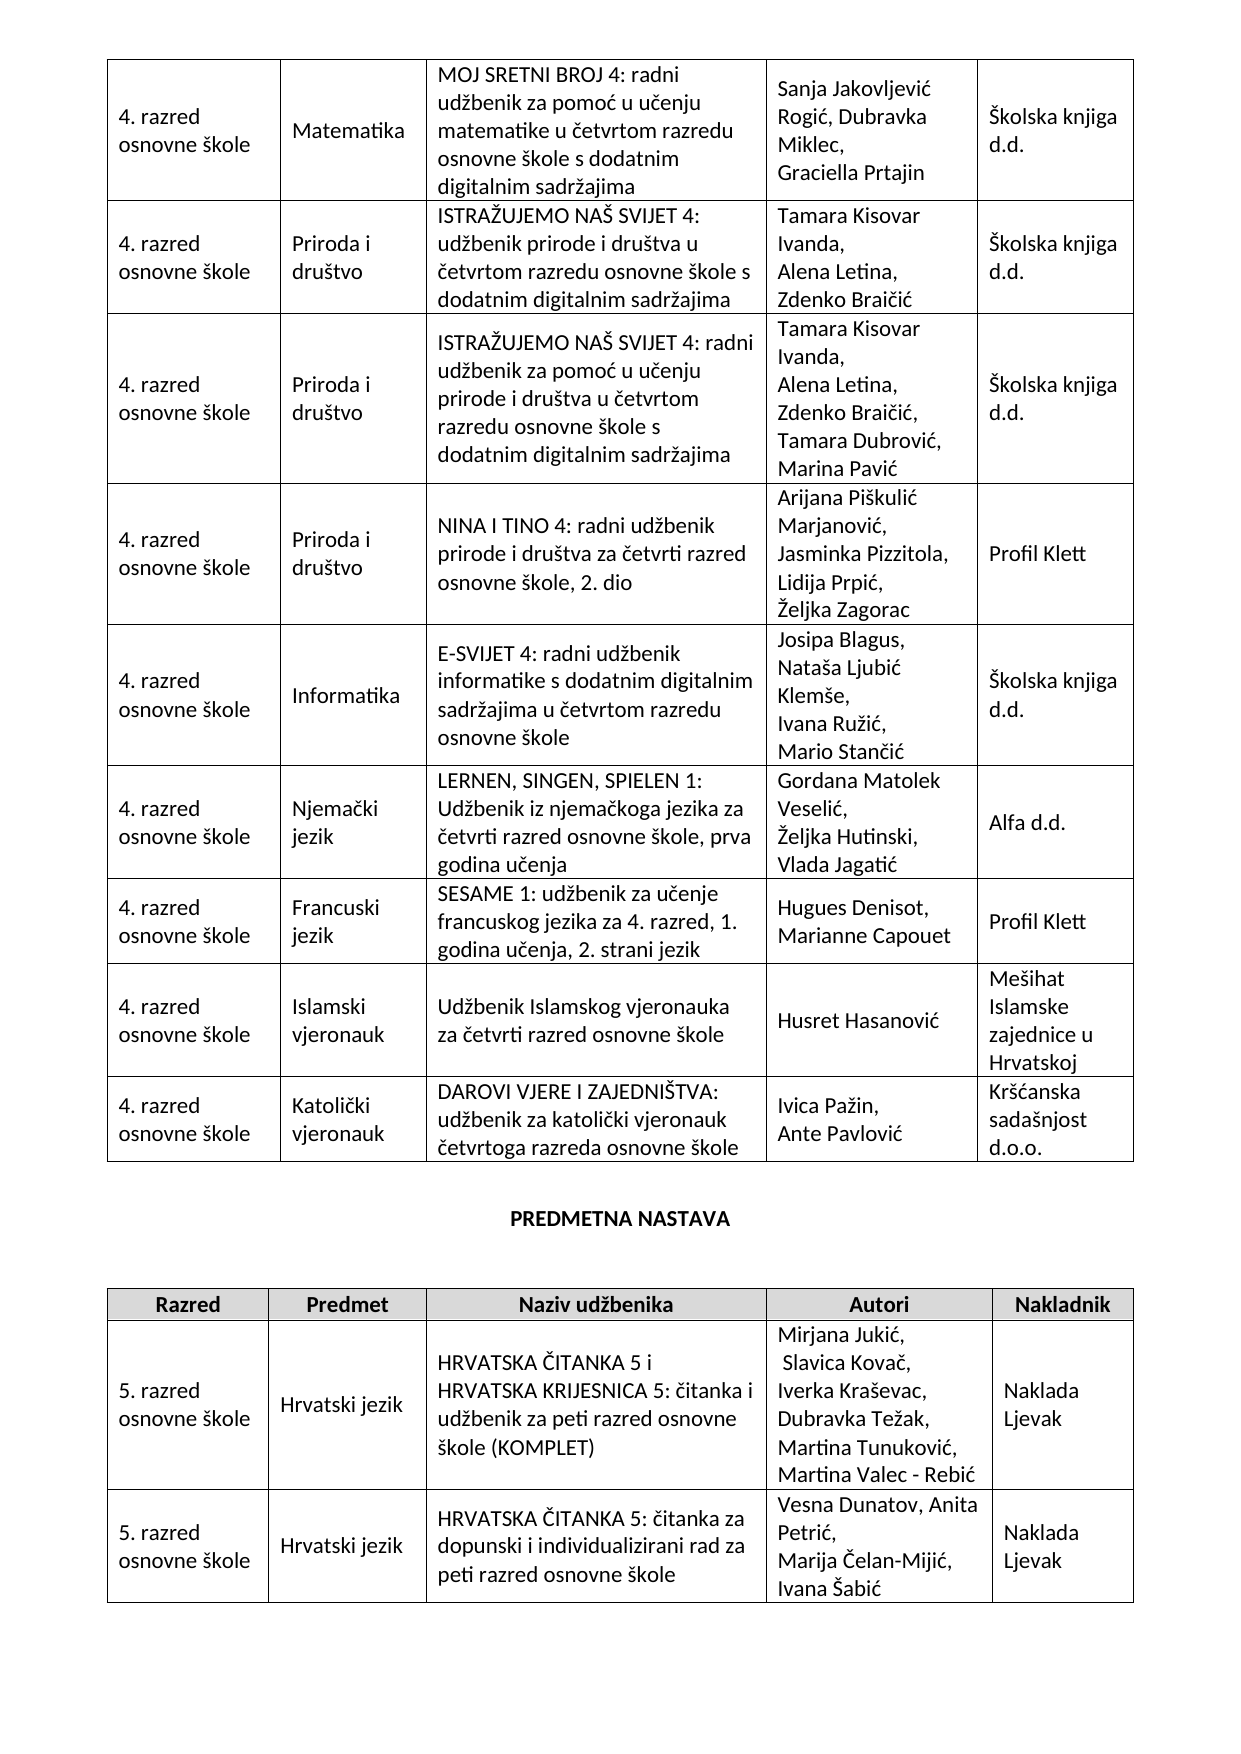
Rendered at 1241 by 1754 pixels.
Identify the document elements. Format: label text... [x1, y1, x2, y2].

table_cell Njemački jezik [281, 766, 426, 878]
table_cell Priroda i društvo [281, 201, 426, 313]
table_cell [108, 1490, 268, 1602]
table_cell 4. razred osnovne škole [108, 625, 280, 765]
table_cell Tamara Kisovar Ivanda, Alena Letina, Zdenko Braičić [767, 201, 977, 313]
table_cell ISTRAŽUJEMO NAŠ SVIJET 4: radni udžbenik za pomoć u učenju prirode i društva u četvrtom razredu osnovne škole s dodatnim digitalnim sadržajima [427, 314, 766, 482]
table_header Naziv udžbenika [427, 1289, 766, 1319]
table_cell Matematika [281, 60, 426, 200]
table_cell Školska knjiga d.d. [978, 201, 1133, 313]
table_cell 4. razred osnovne škole [108, 964, 280, 1076]
table_cell Arijana Piškulić Marjanović, Jasminka Pizzitola, Lidija Prpić, Željka Zagorac [767, 484, 977, 624]
table_cell Ivica Pažin, Ante Pavlović [767, 1077, 977, 1161]
table_cell 4. razred osnovne škole [108, 201, 280, 313]
table_cell Gordana Matolek Veselić, Željka Hutinski, Vlada Jagatić [767, 766, 977, 878]
table_header Razred [108, 1289, 268, 1319]
table_cell Alfa d.d. [978, 766, 1133, 878]
table_cell Mešihat Islamske zajednice u Hrvatskoj [978, 964, 1133, 1076]
table_cell Profil Klett [978, 879, 1133, 963]
table_cell Islamski vjeronauk [281, 964, 426, 1076]
text PREDMETNA NASTAVA [148, 1204, 1092, 1232]
table_cell MOJ SRETNI BROJ 4: radni udžbenik za pomoć u učenju matematike u četvrtom razredu osnovne škole s dodatnim digitalnim sadržajima [427, 60, 766, 200]
table_cell Profil Klett [978, 484, 1133, 624]
table_cell Vesna Dunatov, Anita Petrić, Marija Čelan-Mijić, Ivana Šabić [767, 1490, 992, 1602]
table_cell Mirjana Jukić, Slavica Kovač, Iverka Kraševac, Dubravka Težak, Martina Tunuković, Martina Valec - Rebić [767, 1321, 992, 1489]
table_cell Hrvatski jezik [269, 1490, 426, 1602]
table_cell 4. razred osnovne škole [108, 314, 280, 482]
table_cell 4. razred osnovne škole [108, 879, 280, 963]
table_cell 4. razred osnovne škole [108, 1077, 280, 1161]
table_cell Udžbenik Islamskog vjeronauka za četvrti razred osnovne škole [427, 964, 766, 1076]
table_cell SESAME 1: udžbenik za učenje francuskog jezika za 4. razred, 1. godina učenja, 2. strani jezik [427, 879, 766, 963]
table_cell Školska knjiga d.d. [978, 314, 1133, 482]
table_cell HRVATSKA ČITANKA 5: čitanka za dopunski i individualizirani rad za peti razred osnovne škole [427, 1490, 766, 1602]
table_cell Priroda i društvo [281, 314, 426, 482]
table_cell LERNEN, SINGEN, SPIELEN 1: Udžbenik iz njemačkoga jezika za četvrti razred osnovne škole, prva godina učenja [427, 766, 766, 878]
table_cell Priroda i društvo [281, 484, 426, 624]
table_cell Informatika [281, 625, 426, 765]
table_cell DAROVI VJERE I ZAJEDNIŠTVA: udžbenik za katolički vjeronauk četvrtoga razreda osnovne škole [427, 1077, 766, 1161]
table_cell Školska knjiga d.d. [978, 625, 1133, 765]
table_cell Hrvatski jezik [269, 1321, 426, 1489]
table_cell Kršćanska sadašnjost d.o.o. [978, 1077, 1133, 1161]
table_cell NINA I TINO 4: radni udžbenik prirode i društva za četvrti razred osnovne škole, 2. dio [427, 484, 766, 624]
table_cell 4. razred osnovne škole [108, 484, 280, 624]
table_cell Tamara Kisovar Ivanda, Alena Letina, Zdenko Braičić, Tamara Dubrović, Marina Pavić [767, 314, 977, 482]
table_header Autori [767, 1289, 992, 1319]
table_cell ISTRAŽUJEMO NAŠ SVIJET 4: udžbenik prirode i društva u četvrtom razredu osnovne škole s dodatnim digitalnim sadržajima [427, 201, 766, 313]
table_cell Katolički vjeronauk [281, 1077, 426, 1161]
table_cell Husret Hasanović [767, 964, 977, 1076]
table_cell 5. razred osnovne škole [108, 1321, 268, 1489]
table_cell Josipa Blagus, Nataša Ljubić Klemše, Ivana Ružić, Mario Stančić [767, 625, 977, 765]
table_header Predmet [269, 1289, 426, 1319]
table_cell Hugues Denisot, Marianne Capouet [767, 879, 977, 963]
table_cell Školska knjiga d.d. [978, 60, 1133, 200]
table_cell Naklada Ljevak [993, 1490, 1133, 1602]
table_cell HRVATSKA ČITANKA 5 i HRVATSKA KRIJESNICA 5: čitanka i udžbenik za peti razred osnovne škole (KOMPLET) [427, 1321, 766, 1489]
table_cell Sanja Jakovljević Rogić, Dubravka Miklec, Graciella Prtajin [767, 60, 977, 200]
table_cell 4. razred osnovne škole [108, 766, 280, 878]
table_cell E-SVIJET 4: radni udžbenik informatike s dodatnim digitalnim sadržajima u četvrtom razredu osnovne škole [427, 625, 766, 765]
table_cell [108, 60, 280, 200]
table_cell Naklada Ljevak [993, 1321, 1133, 1489]
table_header Nakladnik [993, 1289, 1133, 1319]
table_cell Francuski jezik [281, 879, 426, 963]
